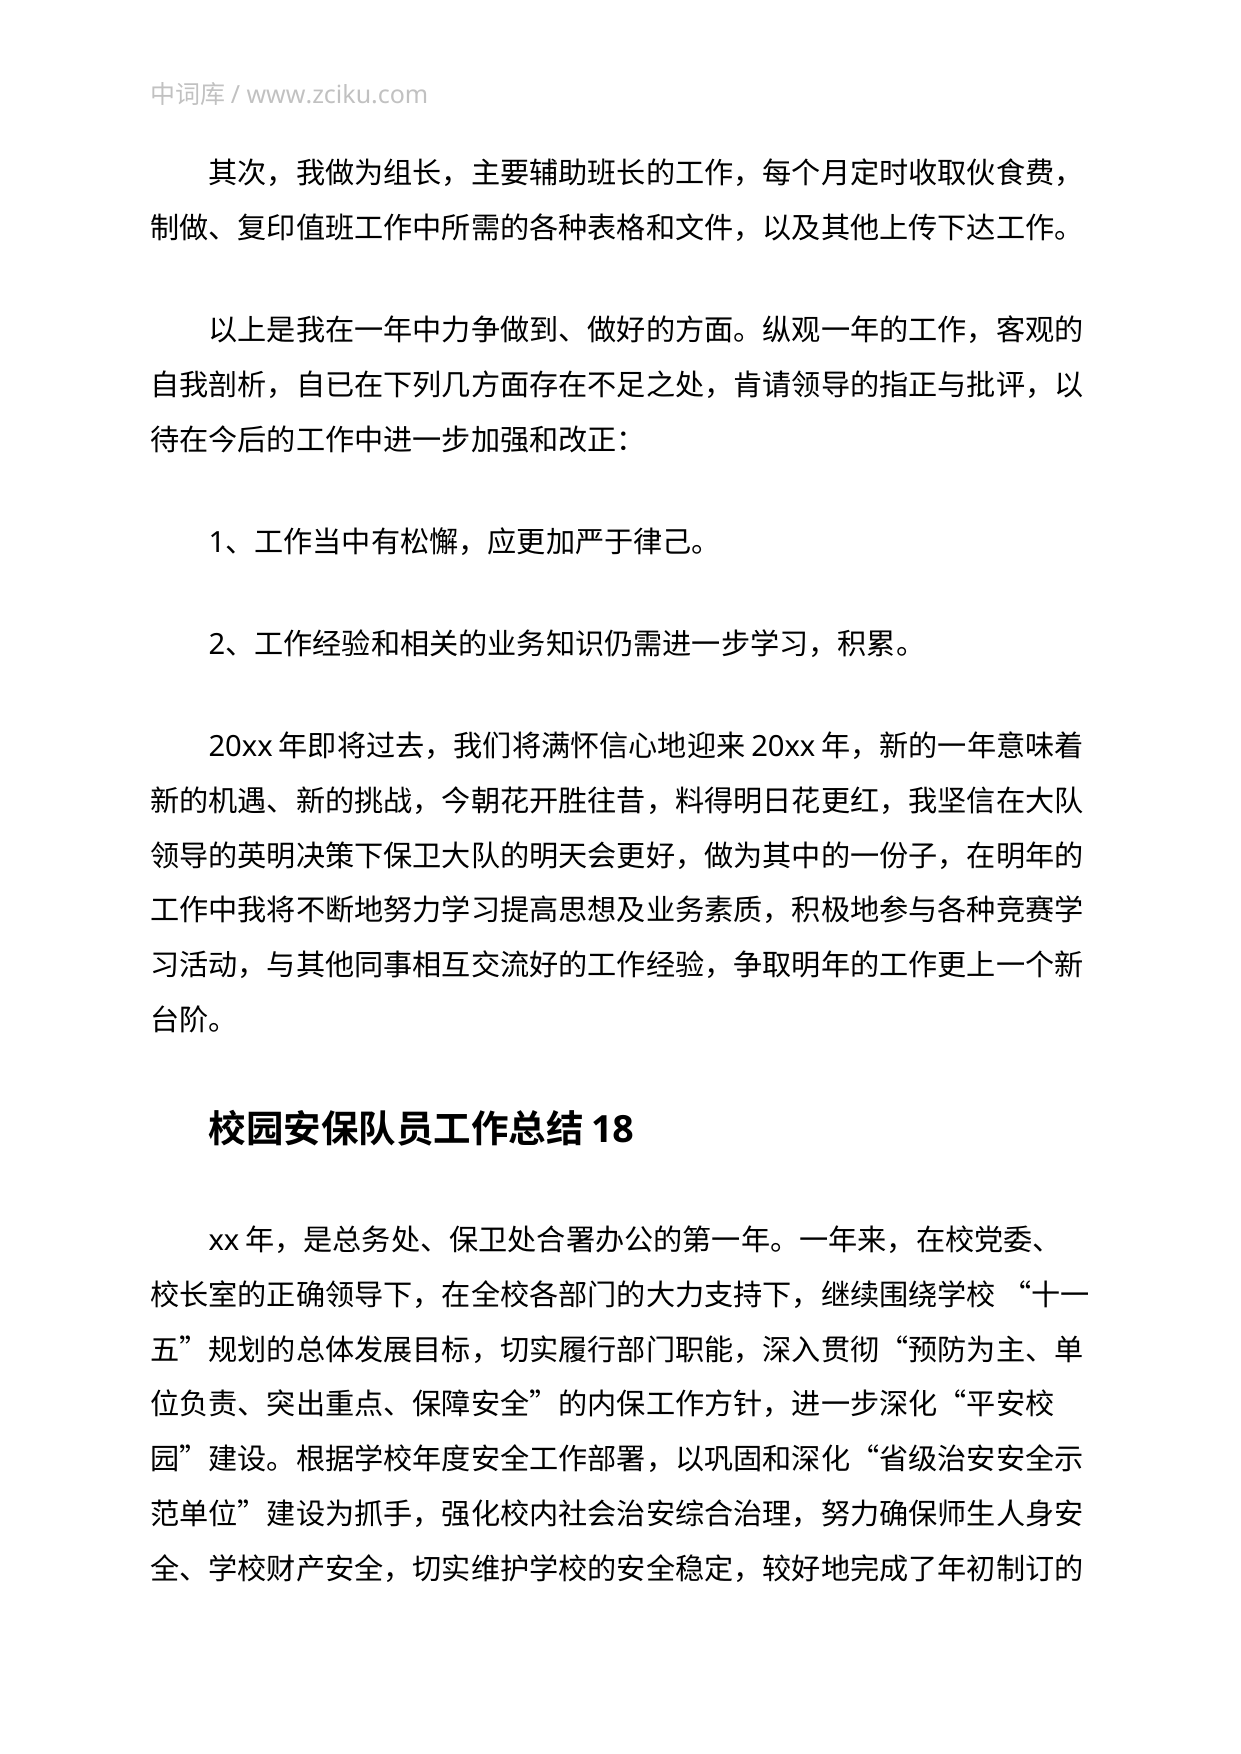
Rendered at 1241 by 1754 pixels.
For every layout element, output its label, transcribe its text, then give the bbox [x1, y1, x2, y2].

text 2、工作经验和相关的业务知识仍需进一步学习，积累。 [150, 620, 1090, 663]
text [150, 1216, 1090, 1588]
text 校园安保队员工作总结18 [150, 1098, 1090, 1153]
text 20xx年即将过去，我们将满怀信心地迎来20xx年，新的一年意味着新的机遇、新的挑战，今朝花开胜往昔，料得明日花更红，我坚信在大队领导的英明决策下保卫大队的明天会更好，做为其中的一份子，在明年的工作中我将不断地努力学习提高思想及业务素质，积极地参与各种竞赛学习活动，与其他同事相互交流好的工作经验，争取明年的工作更上一个新台阶。 [150, 722, 1090, 1039]
text 以上是我在一年中力争做到、做好的方面。纵观一年的工作，客观的自我剖析，自已在下列几方面存在不足之处，肯请领导的指正与批评，以待在今后的工作中进一步加强和改正： [150, 307, 1090, 459]
text 1、工作当中有松懈，应更加严于律己。 [150, 518, 1090, 561]
text 其次，我做为组长，主要辅助班长的工作，每个月定时收取伙食费，制做、复印值班工作中所需的各种表格和文件，以及其他上传下达工作。 [150, 150, 1090, 247]
